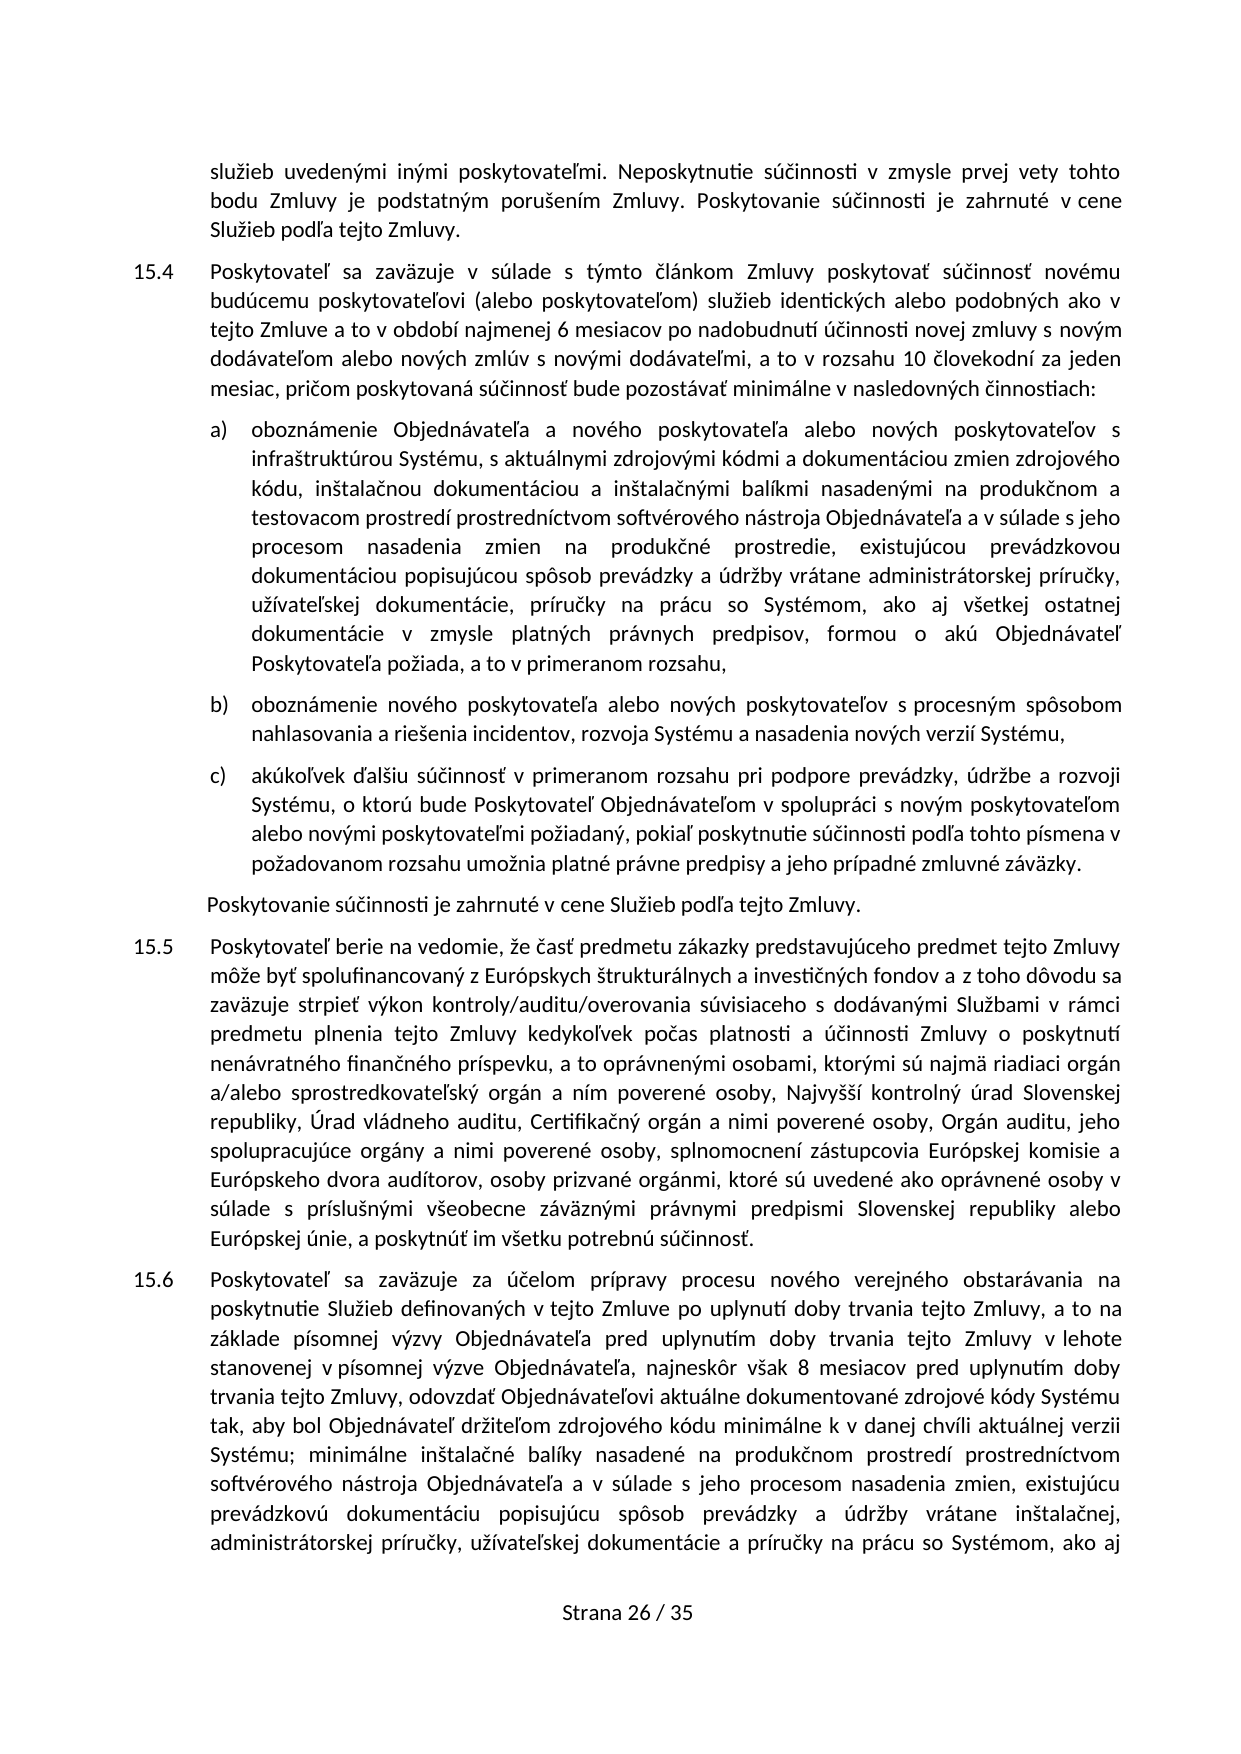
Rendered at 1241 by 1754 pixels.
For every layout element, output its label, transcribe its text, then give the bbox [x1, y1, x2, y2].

list oboznámenie nového poskytovateľa alebo nových poskytovateľov s procesným spôsobom nahlasovania a riešenia incidentov, rozvoja Systému a nasadenia nových verzií Systému, [210, 689, 1122, 748]
list Poskytovanie súčinnosti je zahrnuté v cene Služieb podľa tejto Zmluvy. [207, 889, 1122, 918]
text Poskytovateľ berie na vedomie, že časť predmetu zákazky predstavujúceho predmet tejto Zmluvy môže byť spolufinancovaný z Európskych štrukturálnych a investičných fondov a z toho dôvodu sa zaväzuje strpieť výkon kontroly/auditu/overovania súvisiaceho s dodávanými Službami v rámci predmetu plnenia tejto Zmluvy kedykoľvek počas platnosti a účinnosti Zmluvy o poskytnutí nenávratného finančného príspevku, a to oprávnenými osobami, ktorými sú najmä riadiaci orgán a/alebo sprostredkovateľský orgán a ním poverené osoby, Najvyšší kontrolný úrad Slovenskej republiky, Úrad vládneho auditu, Certifikačný orgán a nimi poverené osoby, Orgán auditu, jeho spolupracujúce orgány a nimi poverené osoby, splnomocnení zástupcovia Európskej komisie a Európskeho dvora audítorov, osoby prizvané orgánmi, ktoré sú uvedené ako oprávnené osoby v súlade s príslušnými všeobecne záväznými právnymi predpismi Slovenskej republiky alebo Európskej únie, a poskytnúť im všetku potrebnú súčinnosť. [133, 931, 1122, 1252]
list akúkoľvek ďalšiu súčinnosť v primeranom rozsahu pri podpore prevádzky, údržbe a rozvoji Systému, o ktorú bude Poskytovateľ Objednávateľom v spolupráci s novým poskytovateľom alebo novými poskytovateľmi požiadaný, pokiaľ poskytnutie súčinnosti podľa tohto písmena v požadovanom rozsahu umožnia platné právne predpisy a jeho prípadné zmluvné záväzky. [210, 760, 1122, 877]
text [133, 156, 1122, 243]
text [133, 1264, 1122, 1556]
list oboznámenie Objednávateľa a nového poskytovateľa alebo nových poskytovateľov s infraštruktúrou Systému, s aktuálnymi zdrojovými kódmi a dokumentáciou zmien zdrojového kódu, inštalačnou dokumentáciou a inštalačnými balíkmi nasadenými na produkčnom a testovacom prostredí prostredníctvom softvérového nástroja Objednávateľa a v súlade s jeho procesom nasadenia zmien na produkčné prostredie, existujúcou prevádzkovou dokumentáciou popisujúcou spôsob prevádzky a údržby vrátane administrátorskej príručky, užívateľskej dokumentácie, príručky na prácu so Systémom, ako aj všetkej ostatnej dokumentácie v zmysle platných právnych predpisov, formou o akú Objednávateľ Poskytovateľa požiada, a to v primeranom rozsahu, [210, 414, 1122, 677]
text Poskytovateľ sa zaväzuje v súlade s týmto článkom Zmluvy poskytovať súčinnosť novému budúcemu poskytovateľovi (alebo poskytovateľom) služieb identických alebo podobných ako v tejto Zmluve a to v období najmenej 6 mesiacov po nadobudnutí účinnosti novej zmluvy s novým dodávateľom alebo nových zmlúv s novými dodávateľmi, a to v rozsahu 10 človekodní za jeden mesiac, pričom poskytovaná súčinnosť bude pozostávať minimálne v nasledovných činnostiach: [133, 256, 1122, 402]
